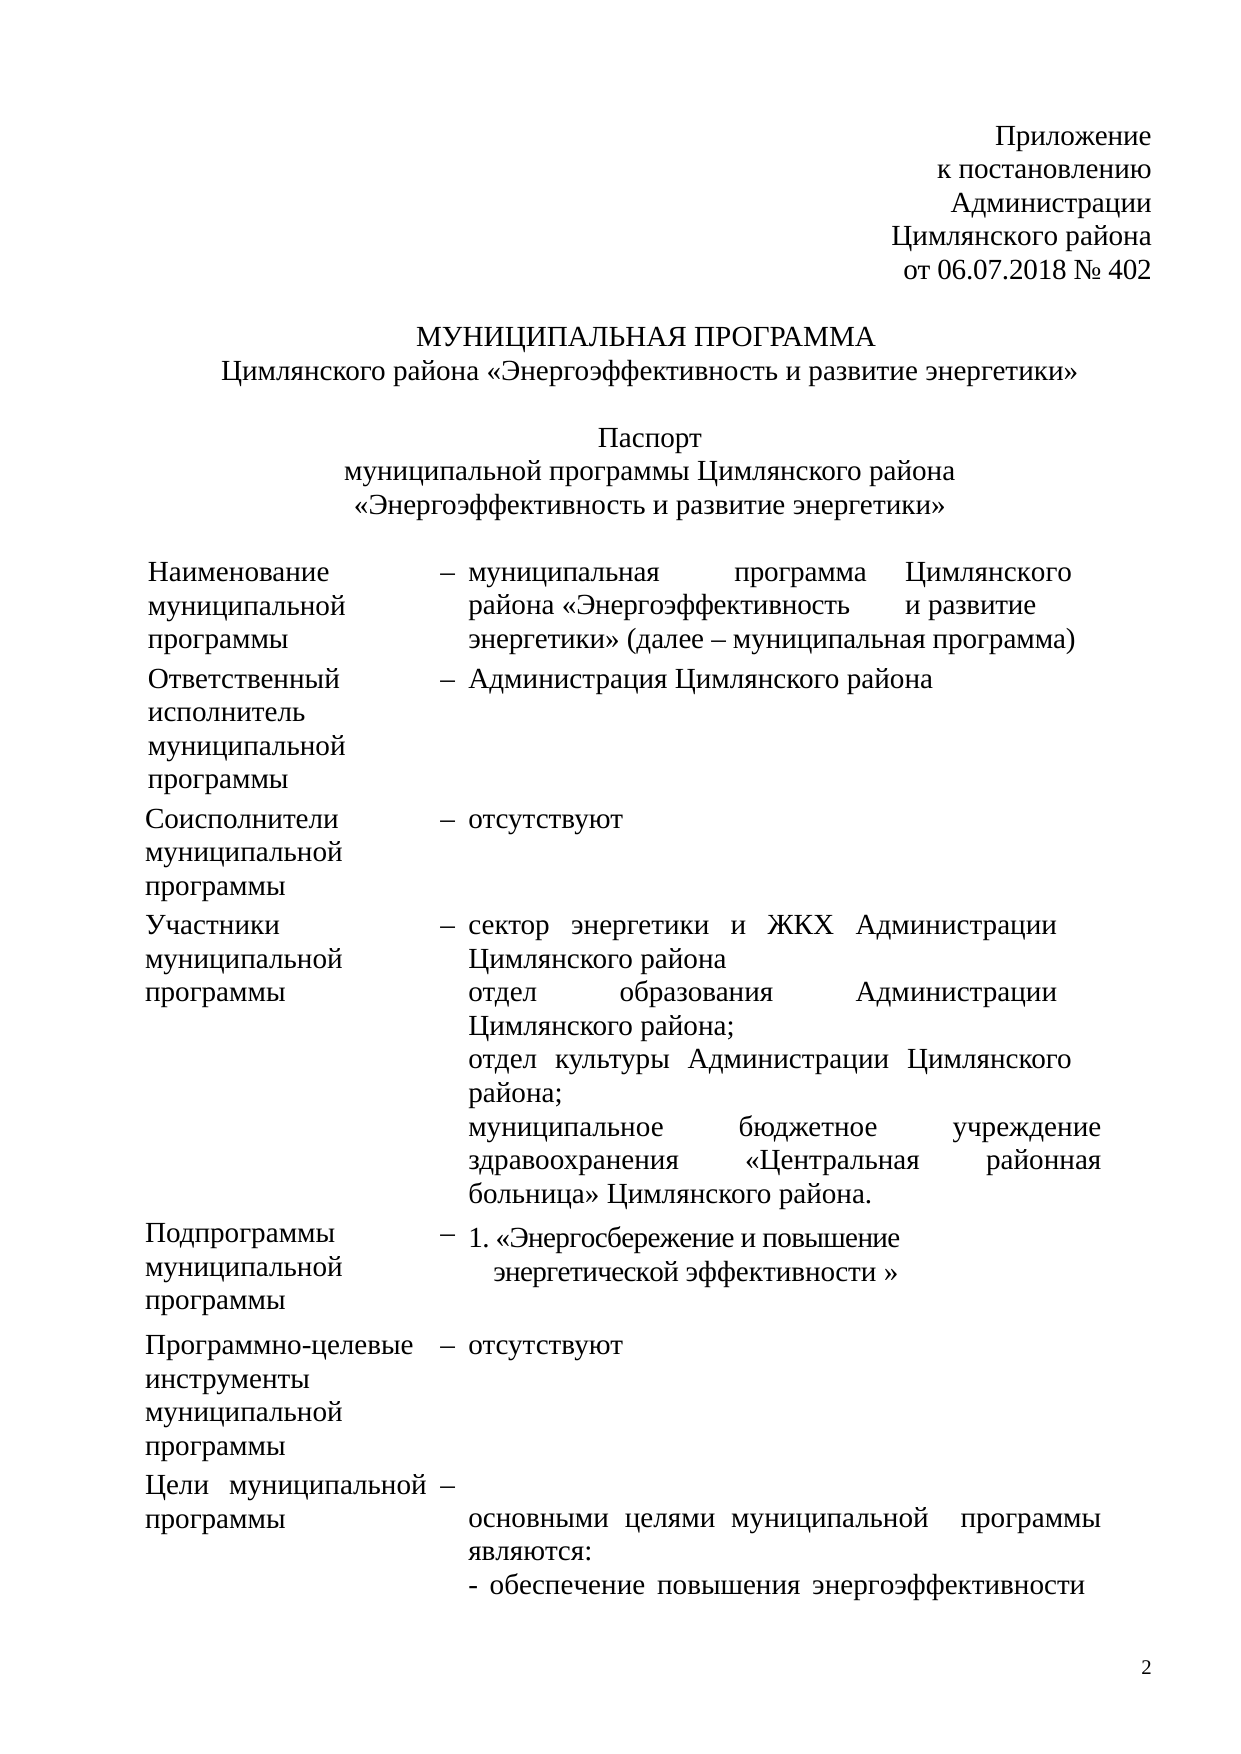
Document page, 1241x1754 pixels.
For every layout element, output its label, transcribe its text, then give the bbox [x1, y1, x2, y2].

text Цимлянского района [733, 219, 1152, 252]
text муниципальной программы Цимлянского района [148, 453, 1152, 487]
table_cell отсутствуют [465, 801, 1143, 907]
table_cell – [430, 1327, 465, 1467]
text Администрации [733, 185, 1152, 219]
text МУНИЦИПАЛЬНАЯ ПРОГРАММА Цимлянского района «Энергоэффективность и развитие энергетики» [148, 319, 1152, 386]
text к постановлению [732, 152, 1152, 185]
table_cell – [430, 908, 465, 1215]
table_header Наименование муниципальной программы [142, 554, 429, 661]
table_cell отсутствуют [465, 1327, 1143, 1467]
table_header муниципальная программа Цимлянского района «Энергоэффективность и развитие энергетики» (далее – муниципальная программа) [465, 554, 1143, 661]
table_cell – [430, 1215, 465, 1327]
table_cell Администрация Цимлянского района [465, 661, 1143, 801]
text от 06.07.2018 № 402 [732, 252, 1152, 286]
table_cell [142, 1468, 429, 1607]
table_cell сектор энергетики и ЖКХ Администрации Цимлянского района отдел образования Администрации Цимлянского района; отдел культуры Администрации Цимлянского района; муниципальное бюджетное учреждение здравоохранения «Центральная районная больница» Цимлянского района. [465, 908, 1143, 1215]
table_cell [465, 1468, 1143, 1607]
table_cell Подпрограммы муниципальной программы [142, 1215, 429, 1327]
table_header – [430, 554, 465, 661]
table_cell – [430, 1468, 465, 1607]
text Приложение [148, 118, 1152, 152]
table_cell Участники муниципальной программы [142, 908, 429, 1215]
text «Энергоэффективность и развитие энергетики» [148, 487, 1152, 521]
list Паспорт [148, 420, 1152, 453]
table_cell Соисполнители муниципальной программы [142, 801, 429, 907]
table_cell Ответственный исполнитель муниципальной программы [142, 661, 429, 801]
table_cell 1. «Энергосбережение и повышение энергетической эффективности » [465, 1215, 1143, 1327]
table_cell Программно-целевые инструменты муниципальной программы [142, 1327, 429, 1467]
table_cell – [430, 661, 465, 801]
table_cell – [430, 801, 465, 907]
